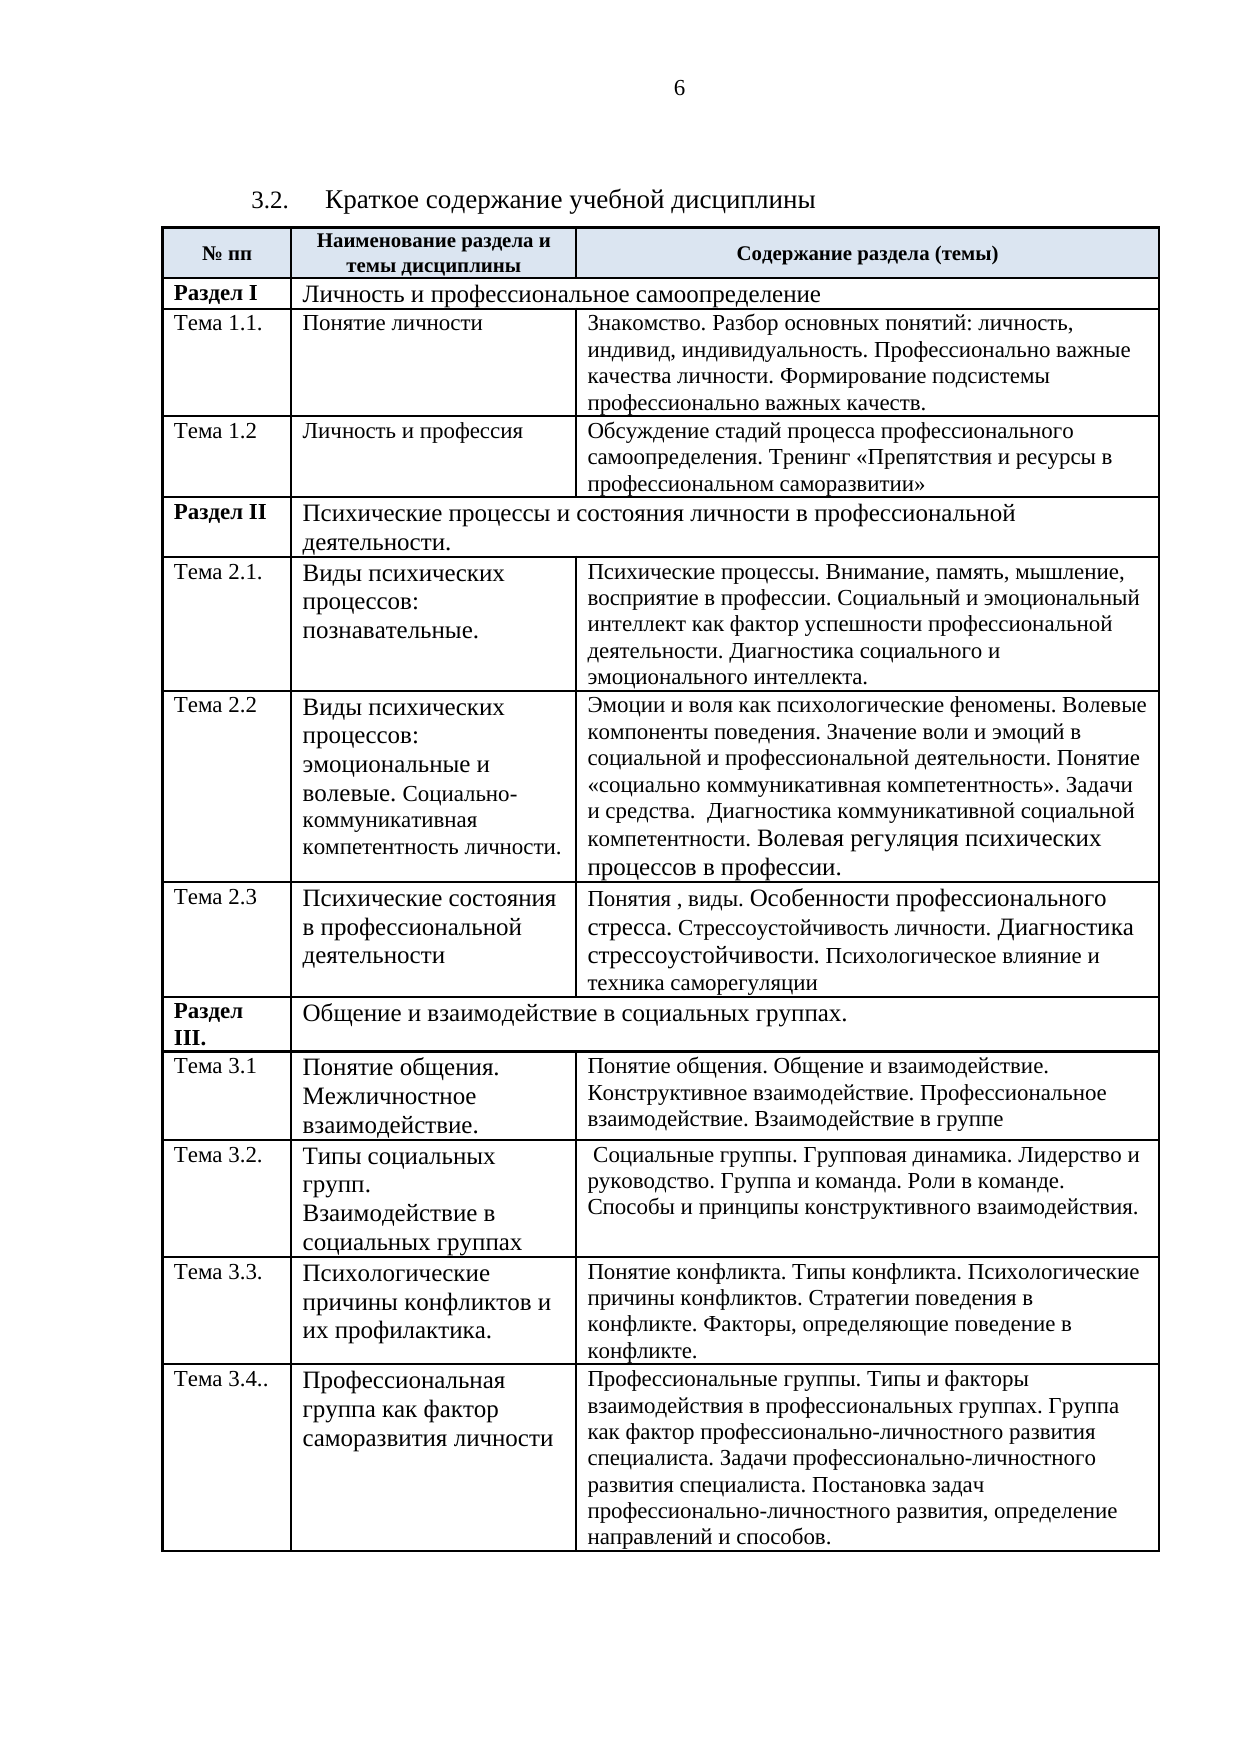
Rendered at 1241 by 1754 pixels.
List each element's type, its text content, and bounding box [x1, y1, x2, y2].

table_cell Тема 1.1. [164, 310, 290, 415]
table_header № пп [164, 229, 290, 277]
table_cell Знакомство. Разбор основных понятий: личность, индивид, индивидуальность. Профессионально важные качества личности. Формирование подсистемы профессионально важных качеств. [577, 310, 1158, 415]
table_cell Понятие общения. Межличностное взаимодействие. [292, 1053, 575, 1139]
table_cell Психические процессы и состояния личности в профессиональной деятельности. [292, 498, 1158, 556]
table_cell Социальные группы. Групповая динамика. Лидерство и руководство. Группа и команда. Роли в команде. Способы и принципы конструктивного взаимодействия. [577, 1141, 1158, 1256]
table_cell Понятия , виды. Особенности профессионального стресса. Стрессоустойчивость личности. Диагностика стрессоустойчивости. Психологическое влияние и техника саморегуляции [577, 883, 1158, 996]
table_cell Тема 2.3 [164, 883, 290, 996]
table_cell Понятие конфликта. Типы конфликта. Психологические причины конфликтов. Стратегии поведения в конфликте. Факторы, определяющие поведение в конфликте. [577, 1258, 1158, 1363]
table_cell Виды психических процессов: эмоциональные и волевые. Социально-коммуникативная компетентность личности. [292, 692, 575, 881]
table_header Наименование раздела и темы дисциплины [292, 229, 575, 277]
table_cell Личность и профессиональное самоопределение [292, 279, 1158, 307]
table_cell Раздел I [164, 279, 290, 307]
table_header Содержание раздела (темы) [577, 229, 1158, 277]
table_cell Обсуждение стадий процесса профессионального самоопределения. Тренинг «Препятствия и ресурсы в профессиональном саморазвитии» [577, 417, 1158, 496]
table_cell Типы социальных групп. Взаимодействие в социальных группах [292, 1141, 575, 1256]
table_cell Тема 3.2. [164, 1141, 290, 1256]
table_cell Тема 3.4.. [164, 1365, 290, 1550]
table_cell Тема 1.2 [164, 417, 290, 496]
table_cell Психические процессы. Внимание, память, мышление, восприятие в профессии. Социальный и эмоциональный интеллект как фактор успешности профессиональной деятельности. Диагностика социального и эмоционального интеллекта. [577, 558, 1158, 689]
table_cell Общение и взаимодействие в социальных группах. [292, 998, 1158, 1050]
subtitle Краткое содержание учебной дисциплины [251, 183, 1181, 214]
table_cell Тема 3.3. [164, 1258, 290, 1363]
table_cell Виды психических процессов: познавательные. [292, 558, 575, 689]
table_cell Психологические причины конфликтов и их профилактика. [292, 1258, 575, 1363]
table_cell Раздел II [164, 498, 290, 556]
table_cell Понятие личности [292, 310, 575, 415]
table_cell Тема 3.1 [164, 1053, 290, 1139]
table_cell Тема 2.1. [164, 558, 290, 689]
table_cell Понятие общения. Общение и взаимодействие. Конструктивное взаимодействие. Профессиональное взаимодействие. Взаимодействие в группе [577, 1053, 1158, 1139]
table_cell Личность и профессия [292, 417, 575, 496]
table_cell Тема 2.2 [164, 692, 290, 881]
table_cell Раздел III. [164, 998, 290, 1050]
table_cell Эмоции и воля как психологические феномены. Волевые компоненты поведения. Значение воли и эмоций в социальной и профессиональной деятельности. Понятие «социально коммуникативная компетентность». Задачи и средства. Диагностика коммуникативной социальной компетентности. Волевая регуляция психических процессов в профессии. [577, 692, 1158, 881]
table_cell Профессиональная группа как фактор саморазвития личности [292, 1365, 575, 1550]
table_cell Профессиональные группы. Типы и факторы взаимодействия в профессиональных группах. Группа как фактор профессионально-личностного развития специалиста. Задачи профессионально-личностного развития специалиста. Постановка задач профессионально-личностного развития, определение направлений и способов. [577, 1365, 1158, 1550]
table_cell Психические состояния в профессиональной деятельности [292, 883, 575, 996]
